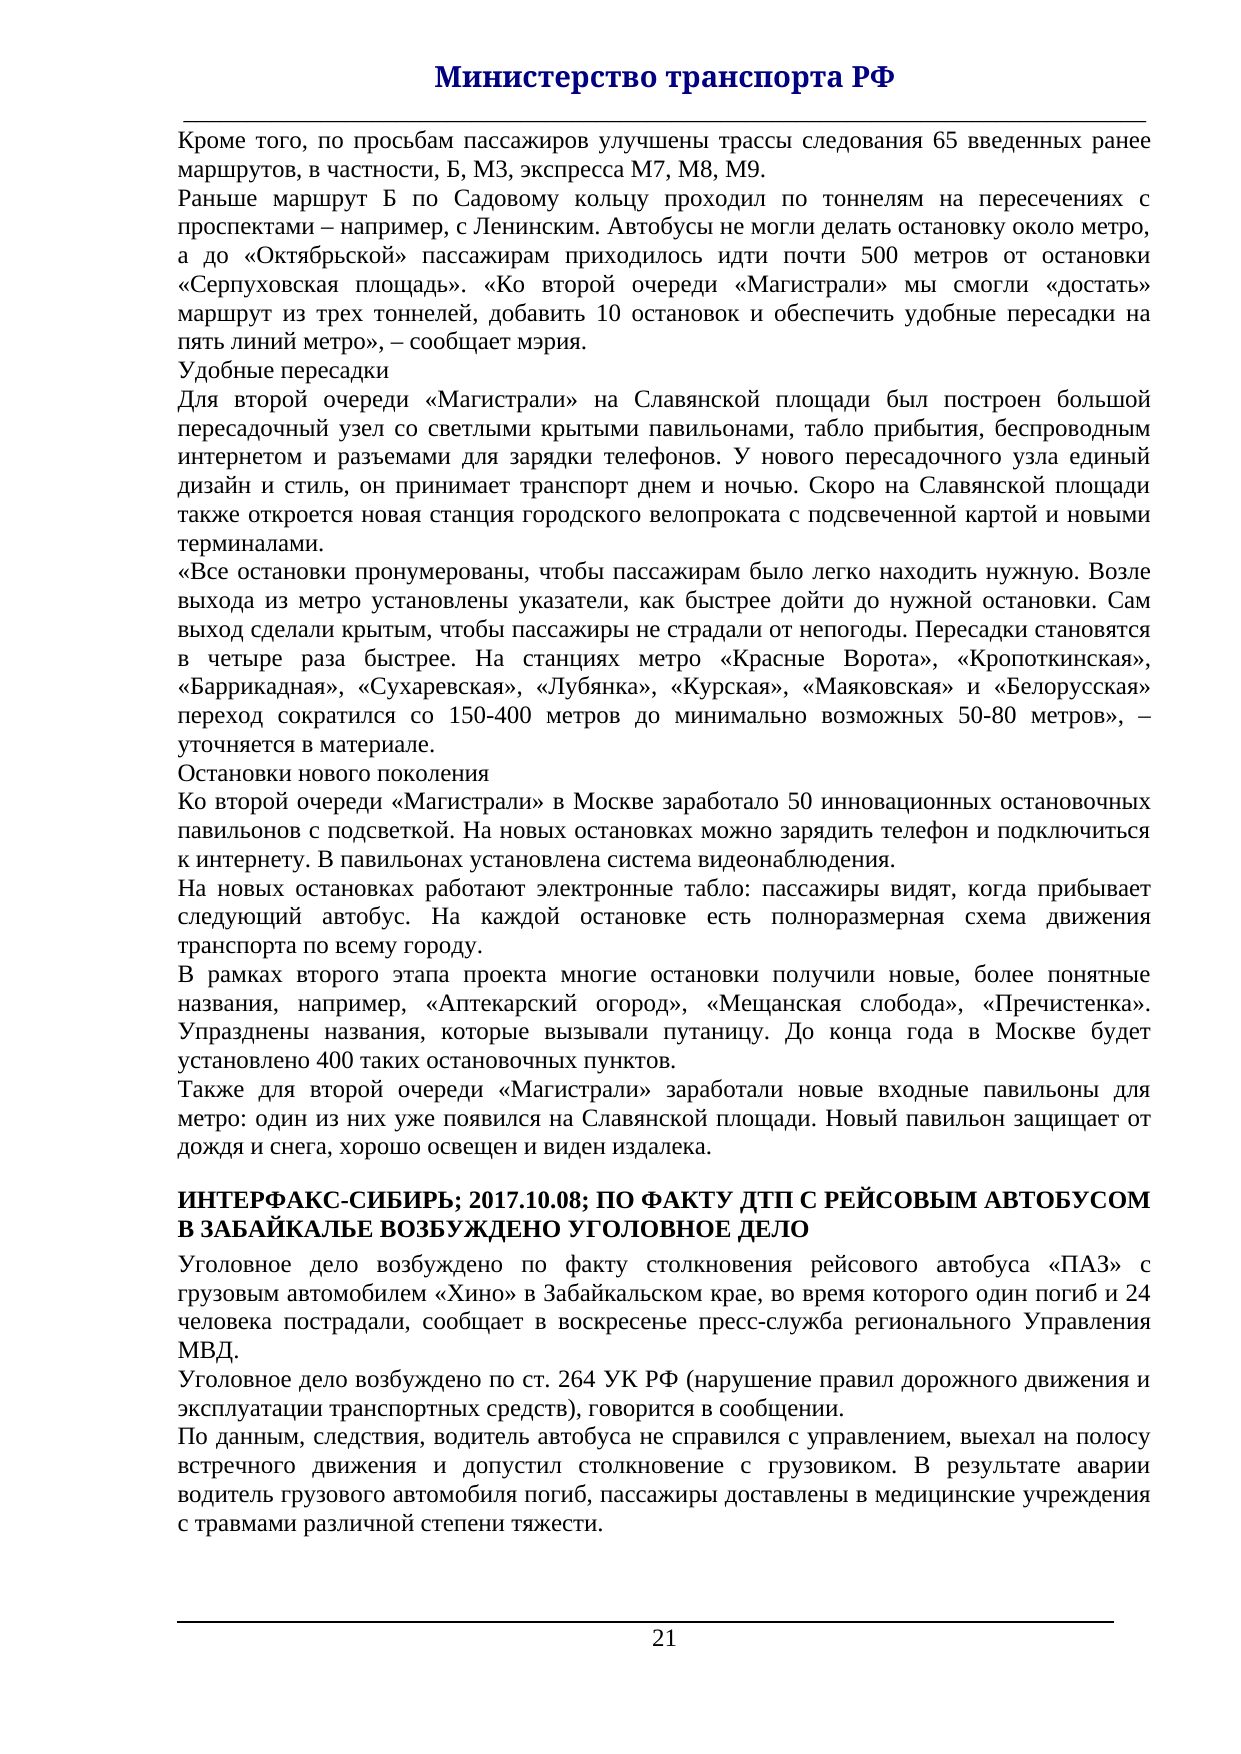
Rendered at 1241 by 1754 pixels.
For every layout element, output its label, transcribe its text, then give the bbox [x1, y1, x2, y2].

text Уголовное дело возбуждено по ст. 264 УК РФ (нарушение правил дорожного движения и эксплуатации транспортных средств), говорится в сообщении. [177, 1364, 1152, 1421]
text Кроме того, по просьбам пассажиров улучшены трассы следования 65 введенных ранее маршрутов, в частности, Б, М3, экспресса М7, М8, М9. [177, 125, 1152, 183]
text На новых остановках работают электронные табло: пассажиры видят, когда прибывает следующий автобус. На каждой остановке есть полноразмерная схема движения транспорта по всему городу. [177, 873, 1152, 959]
text Ко второй очереди «Магистрали» в Москве заработало 50 инновационных остановочных павильонов с подсветкой. На новых остановках можно зарядить телефон и подключиться к интернету. В павильонах установлена система видеонаблюдения. [177, 786, 1152, 873]
text «Все остановки пронумерованы, чтобы пассажирам было легко находить нужную. Возле выхода из метро установлены указатели, как быстрее дойти до нужной остановки. Сам выход сделали крытым, чтобы пассажиры не страдали от непогоды. Пересадки становятся в четыре раза быстрее. На станциях метро «Красные Ворота», «Кропоткинская», «Баррикадная», «Сухаревская», «Лубянка», «Курская», «Маяковская» и «Белорусская» переход сократился со 150-400 метров до минимально возможных 50-80 метров», – уточняется в материале. [177, 556, 1152, 758]
text По данным, следствия, водитель автобуса не справился с управлением, выехал на полосу встречного движения и допустил столкновение с грузовиком. В результате аварии водитель грузового автомобиля погиб, пассажиры доставлены в медицинские учреждения с травмами различной степени тяжести. [177, 1421, 1152, 1536]
text Удобные пересадки [177, 355, 1152, 384]
text В рамках второго этапа проекта многие остановки получили новые, более понятные названия, например, «Аптекарский огород», «Мещанская слобода», «Пречистенка». Упразднены названия, которые вызывали путаницу. До конца года в Москве будет установлено 400 таких остановочных пунктов. [177, 959, 1152, 1074]
text Для второй очереди «Магистрали» на Славянской площади был построен большой пересадочный узел со светлыми крытыми павильонами, табло прибытия, беспроводным интернетом и разъемами для зарядки телефонов. У нового пересадочного узла единый дизайн и стиль, он принимает транспорт днем и ночью. Скоро на Славянской площади также откроется новая станция городского велопроката с подсвеченной картой и новыми терминалами. [177, 384, 1152, 556]
text Уголовное дело возбуждено по факту столкновения рейсового автобуса «ПАЗ» с грузовым автомобилем «Хино» в Забайкальском крае, во время которого один погиб и 24 человека пострадали, сообщает в воскресенье пресс-служба регионального Управления МВД. [177, 1249, 1152, 1364]
subtitle ИНТЕРФАКС-СИБИРЬ; 2017.10.08; ПО ФАКТУ ДТП С РЕЙСОВЫМ АВТОБУСОМ В ЗАБАЙКАЛЬЕ ВОЗБУЖДЕНО УГОЛОВНОЕ ДЕЛО [177, 1185, 1152, 1243]
text Раньше маршрут Б по Садовому кольцу проходил по тоннелям на пересечениях с проспектами – например, с Ленинским. Автобусы не могли делать остановку около метро, а до «Октябрьской» пассажирам приходилось идти почти 500 метров от остановки «Серпуховская площадь». «Ко второй очереди «Магистрали» мы смогли «достать» маршрут из трех тоннелей, добавить 10 остановок и обеспечить удобные пересадки на пять линий метро», – сообщает мэрия. [177, 183, 1152, 355]
text Остановки нового поколения [177, 758, 1152, 786]
text Также для второй очереди «Магистрали» заработали новые входные павильоны для метро: один из них уже появился на Славянской площади. Новый павильон защищает от дождя и снега, хорошо освещен и виден издалека. [177, 1074, 1152, 1160]
